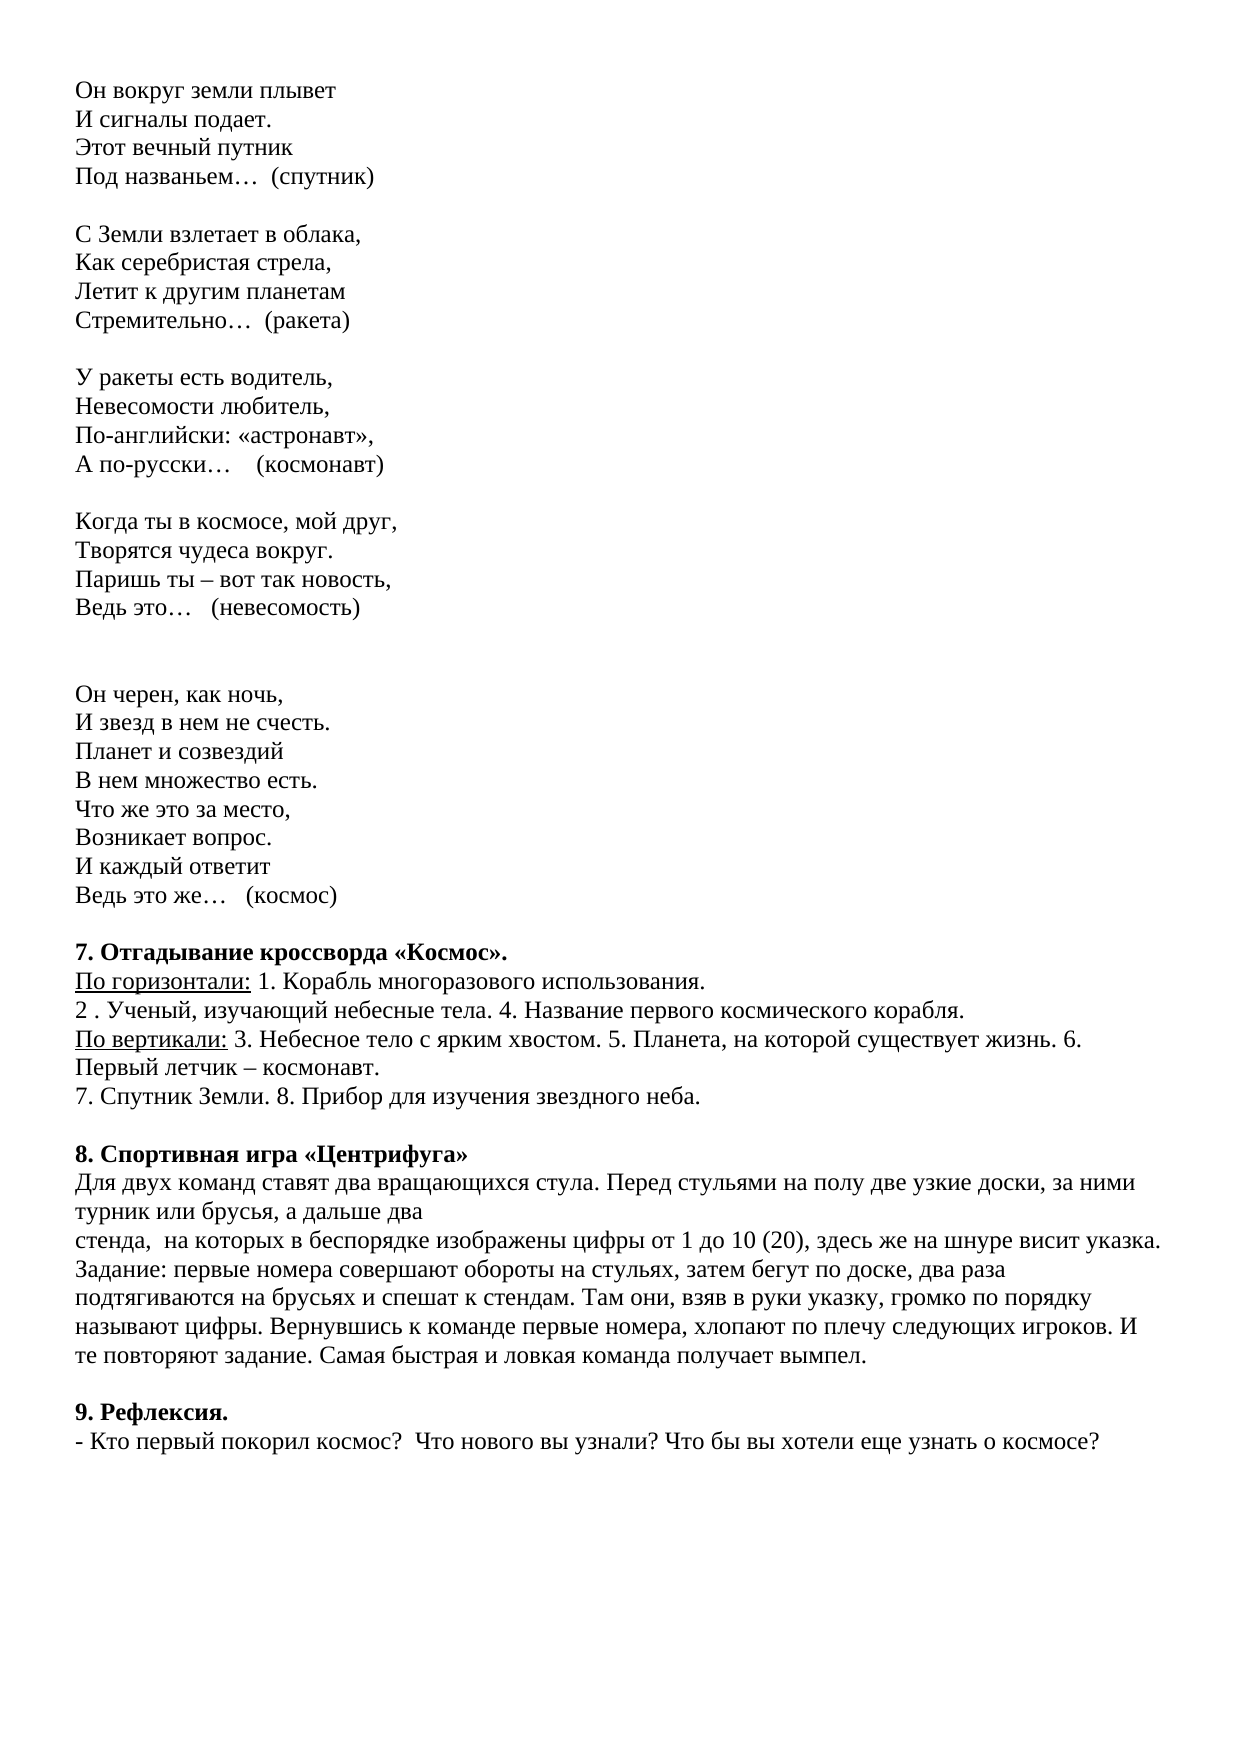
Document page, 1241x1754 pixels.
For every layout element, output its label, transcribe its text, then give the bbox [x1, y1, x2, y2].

text А по-русски… (космонавт) [75, 449, 1165, 477]
text Этот вечный путник [75, 132, 1165, 161]
text Возникает вопрос. [75, 822, 1165, 851]
text 7. Спутник Земли. 8. Прибор для изучения звездного неба. [75, 1081, 1165, 1110]
text Паришь ты – вот так новость, [75, 564, 1165, 592]
text стенда, на которых в беспорядке изображены цифры от 1 до 10 (20), здесь же на шнуре висит указка. [75, 1225, 1165, 1254]
text Под названьем… (спутник) [75, 161, 1165, 190]
text С Земли взлетает в облака, [75, 219, 1165, 247]
text 7. Отгадывание кроссворда «Космос». [75, 937, 1165, 966]
text Что же это за место, [75, 794, 1165, 822]
text Ведь это… (невесомость) [75, 592, 1165, 621]
text 8. Спортивная игра «Центрифуга» [75, 1139, 1165, 1167]
text У ракеты есть водитель, [75, 362, 1165, 391]
text 2 . Ученый, изучающий небесные тела. 4. Название первого космического корабля. [75, 995, 1165, 1024]
text Невесомости любитель, [75, 391, 1165, 420]
text По вертикали: 3. Небесное тело с ярким хвостом. 5. Планета, на которой существует жизнь. 6. Первый летчик – космонавт. [75, 1024, 1165, 1081]
text - Кто первый покорил космос? Что нового вы узнали? Что бы вы хотели еще узнать о космосе? [75, 1426, 1165, 1455]
text Для двух команд ставят два вращающихся стула. Перед стульями на полу две узкие доски, за ними турник или брусья, а дальше два [75, 1167, 1165, 1225]
text И каждый ответит [75, 851, 1165, 880]
text Планет и созвездий [75, 736, 1165, 765]
text Он черен, как ночь, [75, 679, 1165, 707]
text 9. Рефлексия. [75, 1397, 1165, 1426]
text Он вокруг земли плывет [75, 75, 1165, 104]
text Творятся чудеса вокруг. [75, 535, 1165, 564]
text Ведь это же… (космос) [75, 880, 1165, 909]
text Как серебристая стрела, [75, 247, 1165, 276]
text И сигналы подает. [75, 104, 1165, 132]
text Задание: первые номера совершают обороты на стульях, затем бегут по доске, два раза подтягиваются на брусьях и спешат к стендам. Там они, взяв в руки указку, громко по порядку называют цифры. Вернувшись к команде первые номера, хлопают по плечу следующих игроков. И те повторяют задание. Самая быстрая и ловкая команда получает вымпел. [75, 1254, 1165, 1369]
text Когда ты в космосе, мой друг, [75, 506, 1165, 535]
text По-английски: «астронавт», [75, 420, 1165, 449]
text И звезд в нем не счесть. [75, 707, 1165, 736]
text Летит к другим планетам [75, 276, 1165, 305]
text В нем множество есть. [75, 765, 1165, 794]
text Стремительно… (ракета) [75, 305, 1165, 334]
text По горизонтали: 1. Корабль многоразового использования. [75, 966, 1165, 995]
